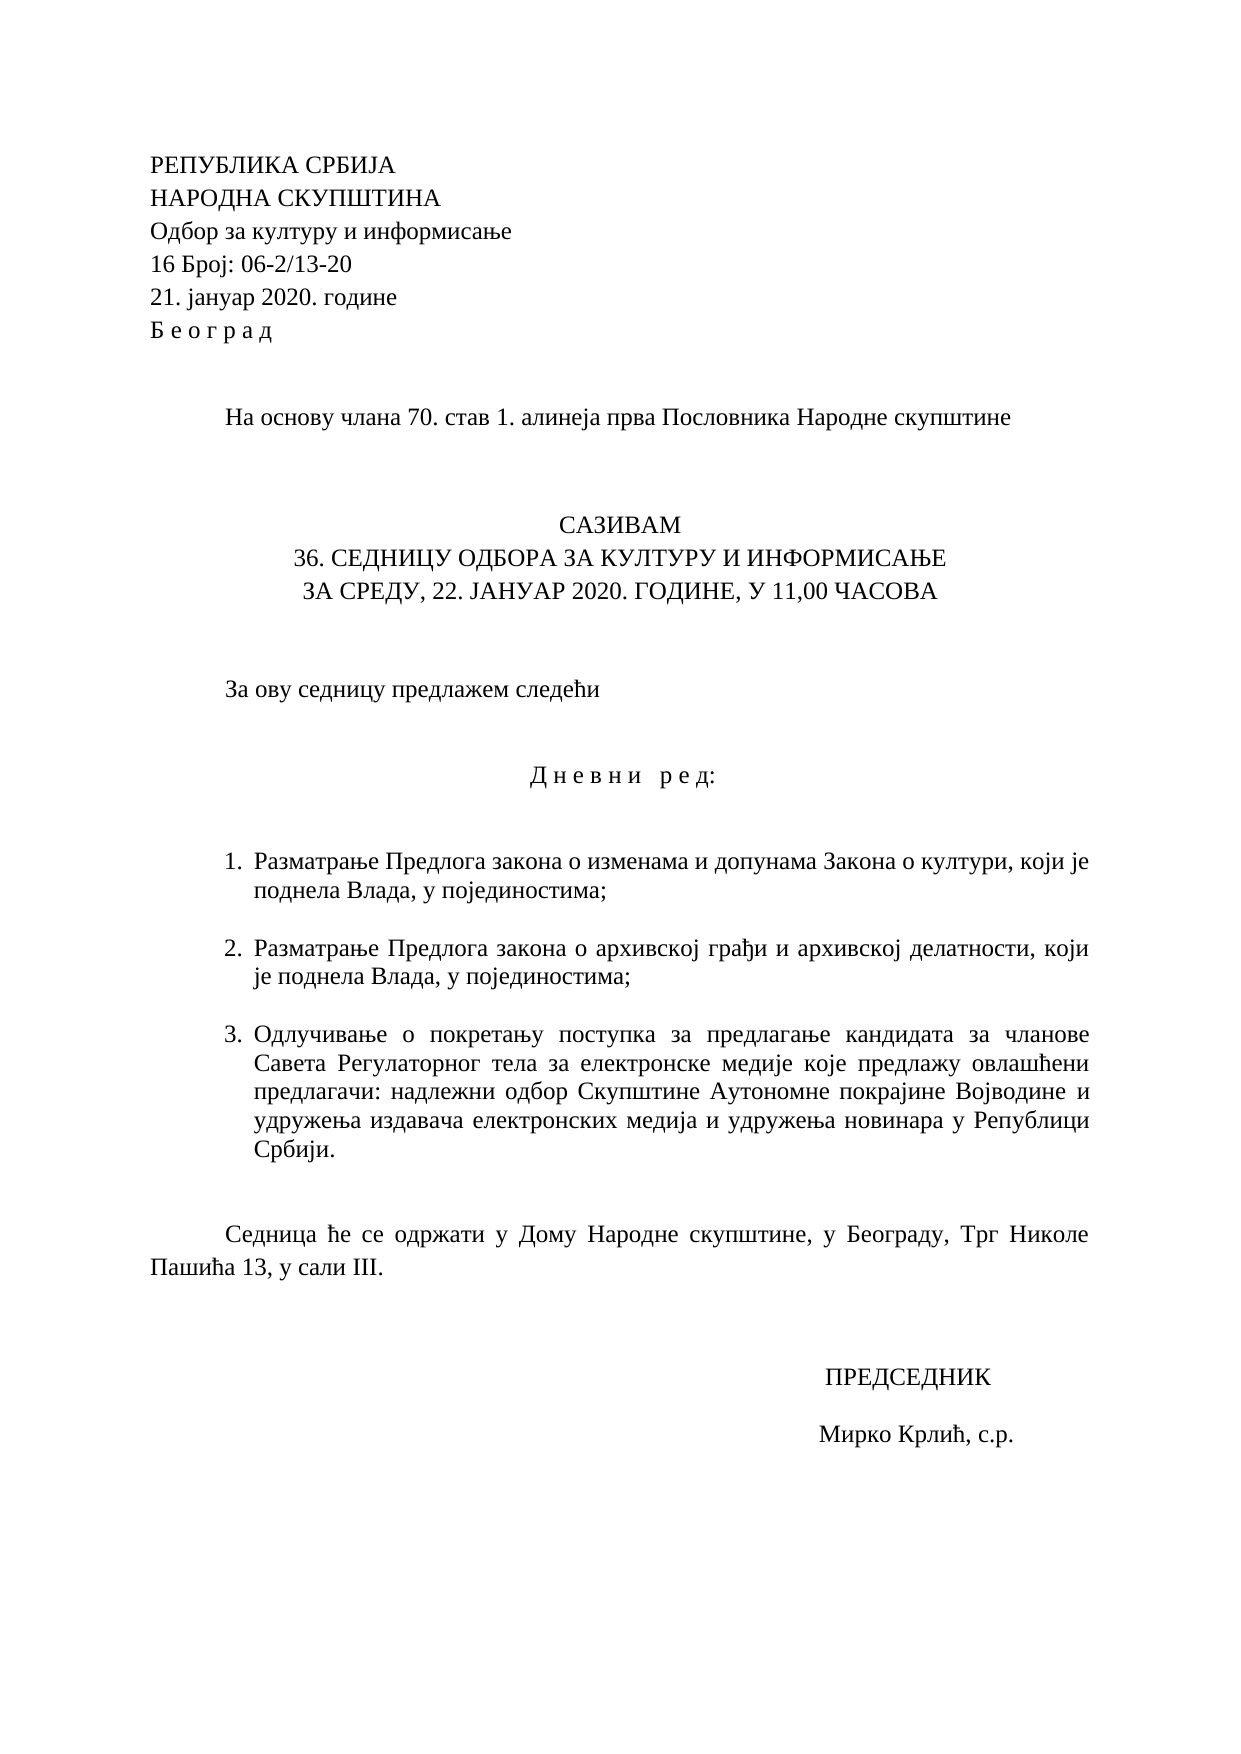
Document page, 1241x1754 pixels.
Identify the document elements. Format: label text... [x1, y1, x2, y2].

text За ову седницу предлажем следећи [150, 674, 1095, 703]
text ПРЕДСЕДНИК [825, 1334, 1090, 1391]
text 21. јануар 2020. године [150, 282, 1090, 311]
text Б е о г р а д [150, 315, 1090, 344]
text НАРОДНА СКУПШТИНА [150, 183, 1090, 212]
text 16 Број: 06-2/13-20 [150, 249, 1090, 278]
list Разматрање Предлога закона о изменама и допунама Закона о култури, који је поднела Влада, у појединостима; [224, 846, 1090, 904]
text Мирко Крлић, с.р. [150, 1419, 1090, 1448]
text Седница ће се одржати у Дому Народне скупштине, у Београду, Трг Николе Пашића 13, у сали III. [150, 1219, 1090, 1281]
text РЕПУБЛИКА СРБИЈА [150, 150, 1090, 179]
text 36. СЕДНИЦУ ОДБОРА ЗА КУЛТУРУ И ИНФОРМИСАЊЕ [150, 543, 1090, 571]
list Одлучивање о покретању поступка за предлагање кандидата за чланове Савета Регулаторног тела за електронске медије које предлажу овлашћени предлагачи: надлежни одбор Скупштине Аутономне покрајине Војводине и удружења издавача електронских медија и удружења новинара у Републици Србији. [224, 1019, 1090, 1163]
list Разматрање Предлога закона о архивској грађи и архивској делатности, који је поднела Влада, у појединостима; [224, 933, 1090, 990]
text ЗА СРЕДУ, 22. ЈАНУАР 2020. ГОДИНЕ, У 11,00 ЧАСОВА [150, 576, 1090, 604]
text САЗИВАМ [150, 510, 1090, 538]
text Д н е в н и р е д: [150, 760, 1095, 789]
text Одбор за културу и информисање [150, 216, 1090, 245]
text На основу члана 70. став 1. алинеја прва Пословника Народне скупштине [150, 402, 1090, 431]
